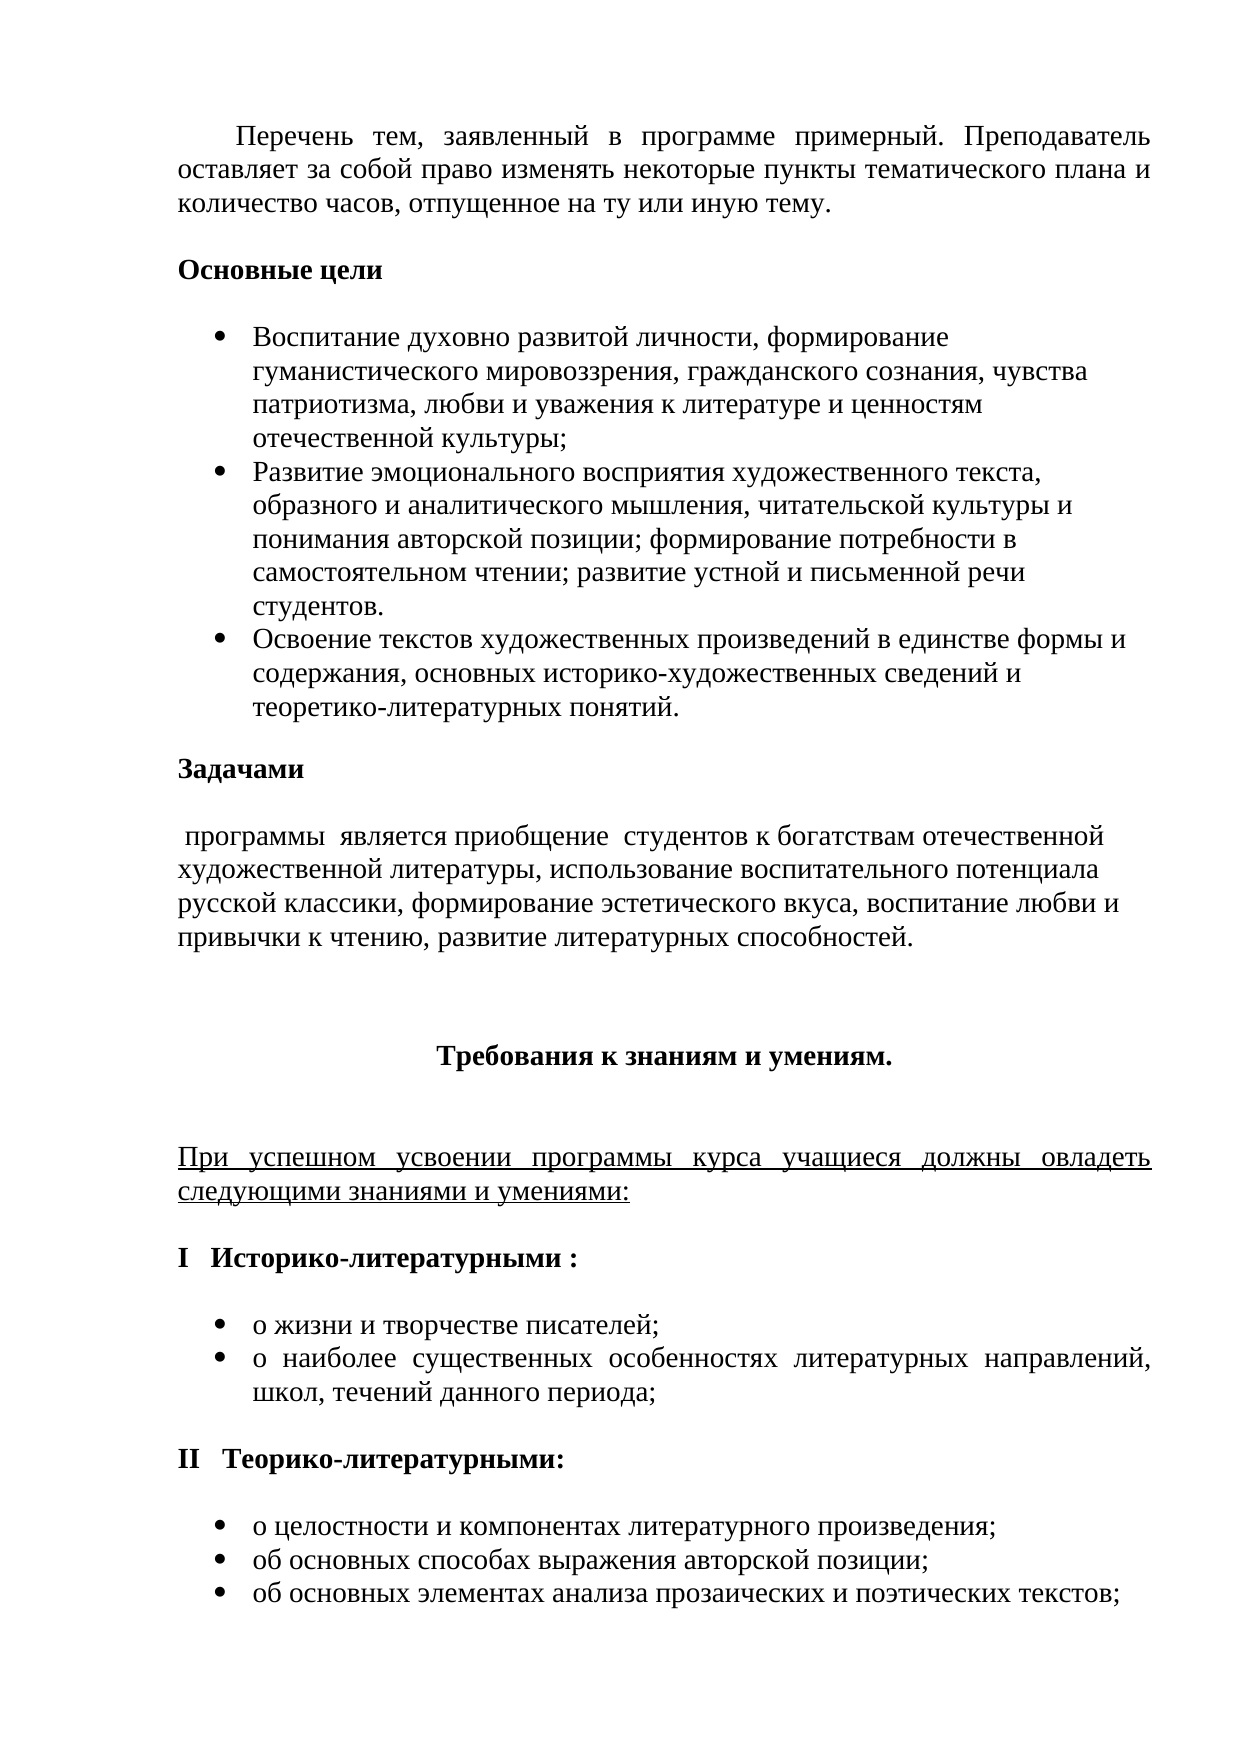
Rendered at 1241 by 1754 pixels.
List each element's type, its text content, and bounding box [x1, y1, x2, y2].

list об основных способах выражения авторской позиции; [215, 1542, 1152, 1576]
list о жизни и творчестве писателей; [215, 1307, 1152, 1340]
text Требования к знаниям и умениям. [177, 1038, 1152, 1072]
text II Теорико-литературными: [177, 1441, 1152, 1475]
list о наиболее существенных особенностях литературных направлений, школ, течений данного периода; [215, 1340, 1152, 1408]
text программы является приобщение студентов к богатствам отечественной художественной литературы, использование воспитательного потенциала русской классики, формирование эстетического вкуса, воспитание любви и привычки к чтению, развитие литературных способностей. [177, 818, 1152, 952]
text I Историко-литературными : [177, 1240, 1152, 1273]
text Перечень тем, заявленный в программе примерный. Преподаватель оставляет за собой право изменять некоторые пункты тематического плана и количество часов, отпущенное на ту или иную тему. [177, 118, 1152, 219]
text Основные цели [177, 252, 1152, 286]
list Освоение текстов художественных произведений в единстве формы и содержания, основных историко-художественных сведений и теоретико-литературных понятий. [215, 621, 1152, 722]
list о целостности и компонентах литературного произведения; [215, 1508, 1152, 1542]
text При успешном усвоении программы курса учащиеся должны овладеть следующими знаниями и умениями: [177, 1139, 1152, 1168]
list Воспитание духовно развитой личности, формирование гуманистического мировоззрения, гражданского сознания, чувства патриотизма, любви и уважения к литературе и ценностям отечественной культуры; [215, 319, 1152, 454]
text При успешном усвоении программы курса учащиеся должны овладеть следующими знаниями и умениями: [177, 1169, 1152, 1206]
list Развитие эмоционального восприятия художественного текста, образного и аналитического мышления, читательской культуры и понимания авторской позиции; формирование потребности в самостоятельном чтении; развитие устной и письменной речи студентов. [215, 454, 1152, 621]
text Задачами [177, 751, 1152, 784]
list об основных элементах анализа прозаических и поэтических текстов; [215, 1576, 1152, 1609]
